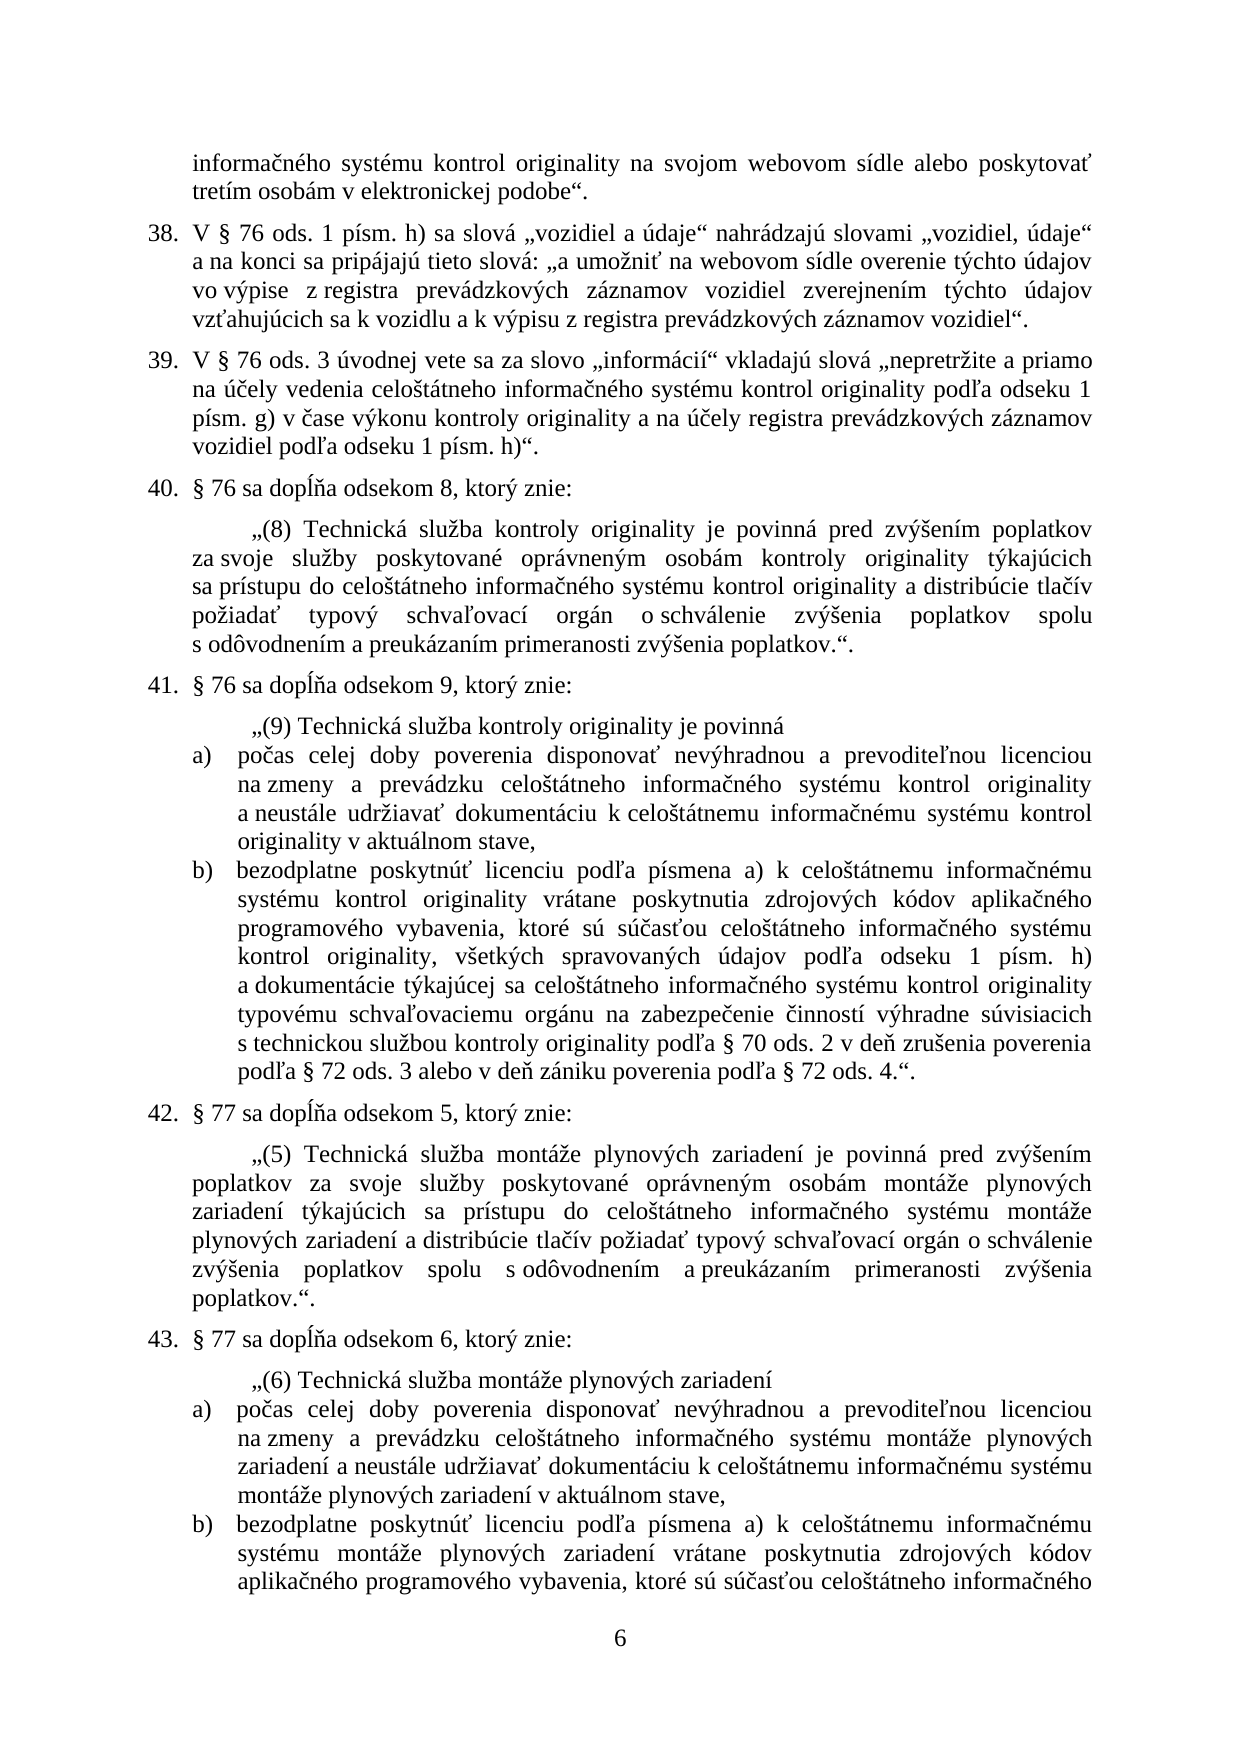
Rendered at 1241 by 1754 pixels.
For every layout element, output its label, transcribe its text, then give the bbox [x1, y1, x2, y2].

text „(9) Technická služba kontroly originality je povinná [192, 711, 1093, 740]
text „(5) Technická služba montáže plynových zariadení je povinná pred zvýšením poplatkov za svoje služby poskytované oprávneným osobám montáže plynových zariadení týkajúcich sa prístupu do celoštátneho informačného systému montáže plynových zariadení a distribúcie tlačív požiadať typový schvaľovací orgán o schválenie zvýšenia poplatkov spolu s odôvodnením a preukázaním primeranosti zvýšenia poplatkov.“. [192, 1139, 1093, 1311]
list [148, 148, 1093, 205]
text a) počas celej doby poverenia disponovať nevýhradnou a prevoditeľnou licenciou na zmeny a prevádzku celoštátneho informačného systému kontrol originality a neustále udržiavať dokumentáciu k celoštátnemu informačnému systému kontrol originality v aktuálnom stave, [192, 740, 1093, 855]
text b) bezodplatne poskytnúť licenciu podľa písmena a) k celoštátnemu informačnému systému kontrol originality vrátane poskytnutia zdrojových kódov aplikačného programového vybavenia, ktoré sú súčasťou celoštátneho informačného systému kontrol originality, všetkých spravovaných údajov podľa odseku 1 písm. h) a dokumentácie týkajúcej sa celoštátneho informačného systému kontrol originality typovému schvaľovaciemu orgánu na zabezpečenie činností výhradne súvisiacich s technickou službou kontroly originality podľa § 70 ods. 2 v deň zrušenia poverenia podľa § 72 ods. 3 alebo v deň zániku poverenia podľa § 72 ods. 4.“. [192, 855, 1093, 1085]
list § 77 sa dopĺňa odsekom 5, ktorý znie: [148, 1098, 1093, 1126]
list § 76 sa dopĺňa odsekom 8, ktorý znie: [148, 473, 1093, 501]
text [192, 1509, 1093, 1595]
list § 77 sa dopĺňa odsekom 6, ktorý znie: [148, 1324, 1093, 1353]
text „(6) Technická služba montáže plynových zariadení [192, 1365, 1093, 1394]
list § 76 sa dopĺňa odsekom 9, ktorý znie: [148, 670, 1093, 699]
text a) počas celej doby poverenia disponovať nevýhradnou a prevoditeľnou licenciou na zmeny a prevádzku celoštátneho informačného systému montáže plynových zariadení a neustále udržiavať dokumentáciu k celoštátnemu informačnému systému montáže plynových zariadení v aktuálnom stave, [192, 1394, 1093, 1509]
text „(8) Technická služba kontroly originality je povinná pred zvýšením poplatkov za svoje služby poskytované oprávneným osobám kontroly originality týkajúcich sa prístupu do celoštátneho informačného systému kontrol originality a distribúcie tlačív požiadať typový schvaľovací orgán o schválenie zvýšenia poplatkov spolu s odôvodnením a preukázaním primeranosti zvýšenia poplatkov.“. [192, 514, 1093, 658]
list V § 76 ods. 1 písm. h) sa slová „vozidiel a údaje“ nahrádzajú slovami „vozidiel, údaje“ a na konci sa pripájajú tieto slová: „a umožniť na webovom sídle overenie týchto údajov vo výpise z registra prevádzkových záznamov vozidiel zverejnením týchto údajov vzťahujúcich sa k vozidlu a k výpisu z registra prevádzkových záznamov vozidiel“. [148, 218, 1093, 333]
list V § 76 ods. 3 úvodnej vete sa za slovo „informácií“ vkladajú slová „nepretržite a priamo na účely vedenia celoštátneho informačného systému kontrol originality podľa odseku 1 písm. g) v čase výkonu kontroly originality a na účely registra prevádzkových záznamov vozidiel podľa odseku 1 písm. h)“. [148, 345, 1093, 460]
